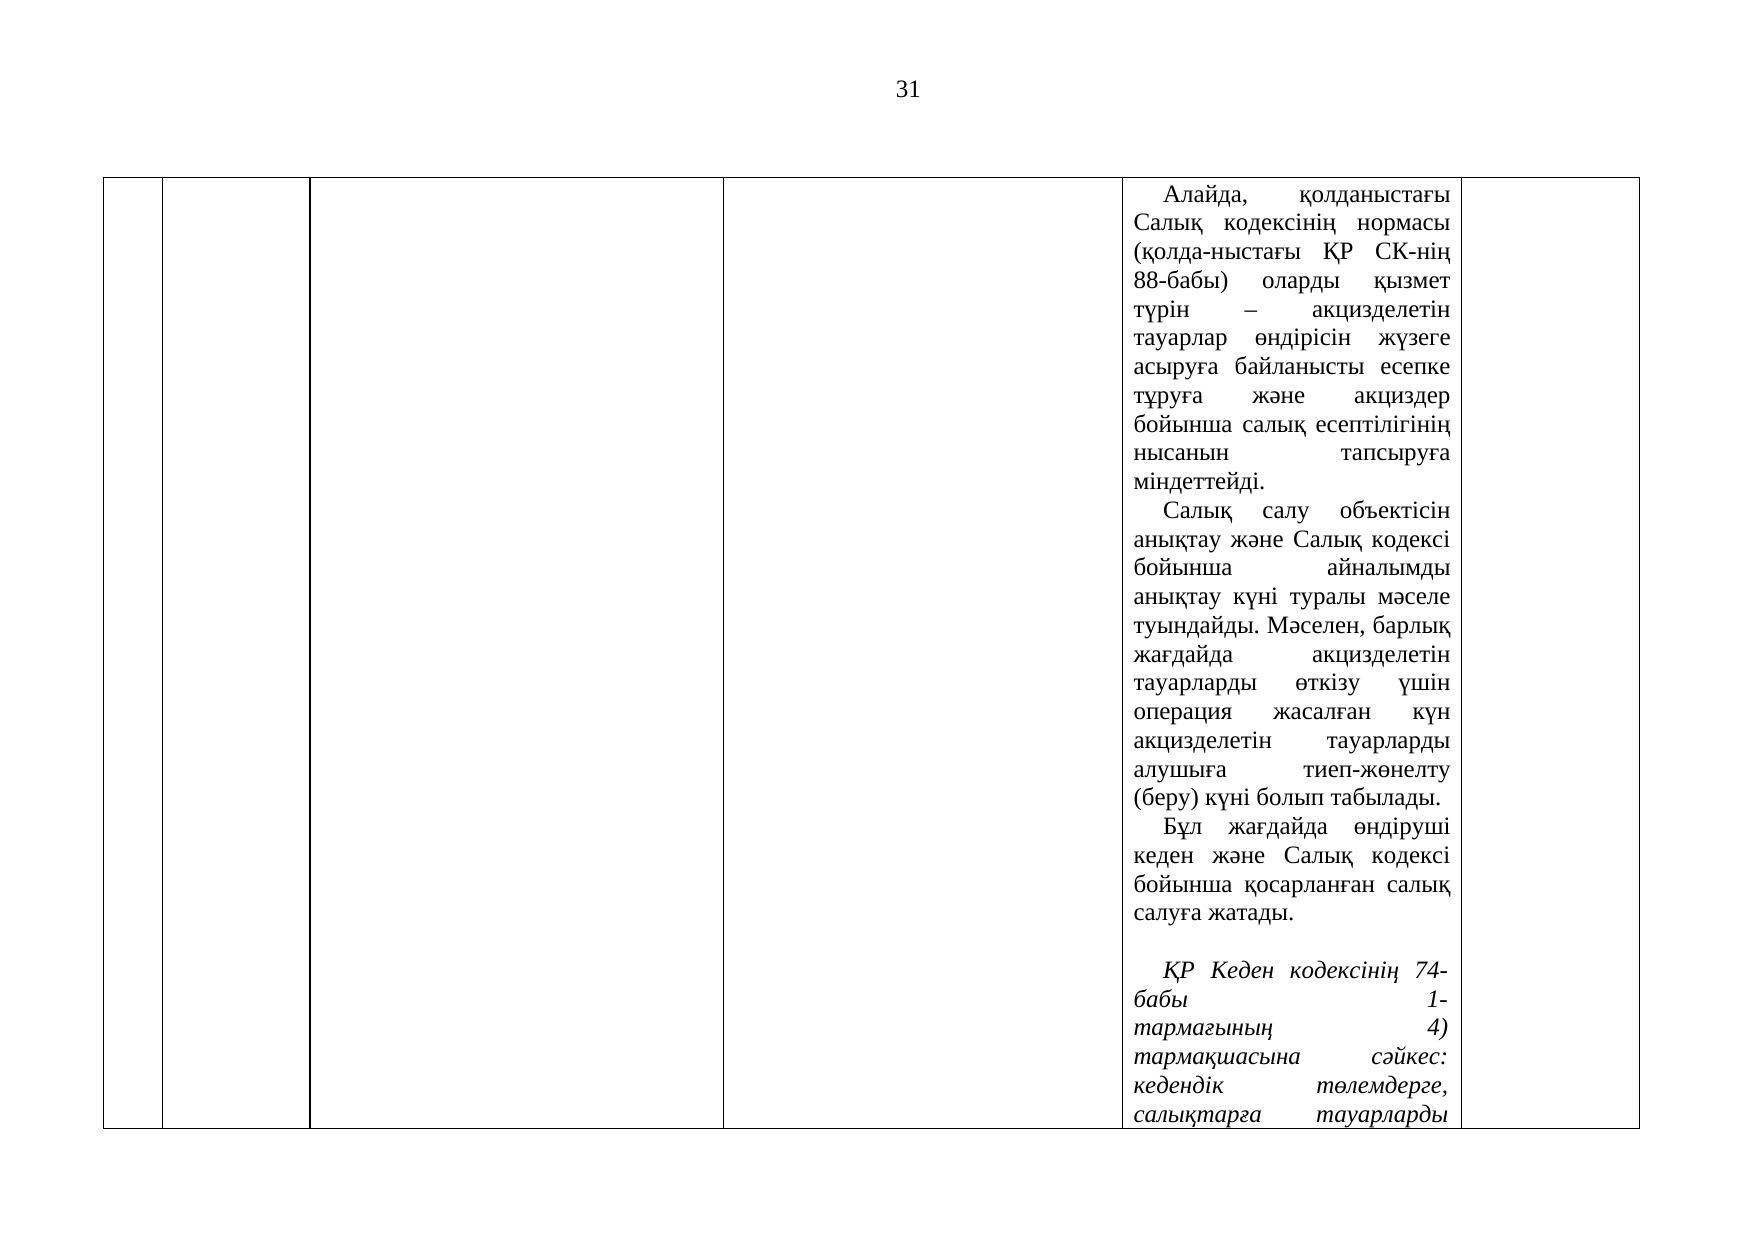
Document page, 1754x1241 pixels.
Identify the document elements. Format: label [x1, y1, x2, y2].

table_cell [311, 178, 723, 1127]
table_cell [104, 178, 162, 1127]
table_cell [724, 178, 1122, 1127]
table_cell [1462, 178, 1639, 1127]
table_cell [163, 178, 309, 1127]
